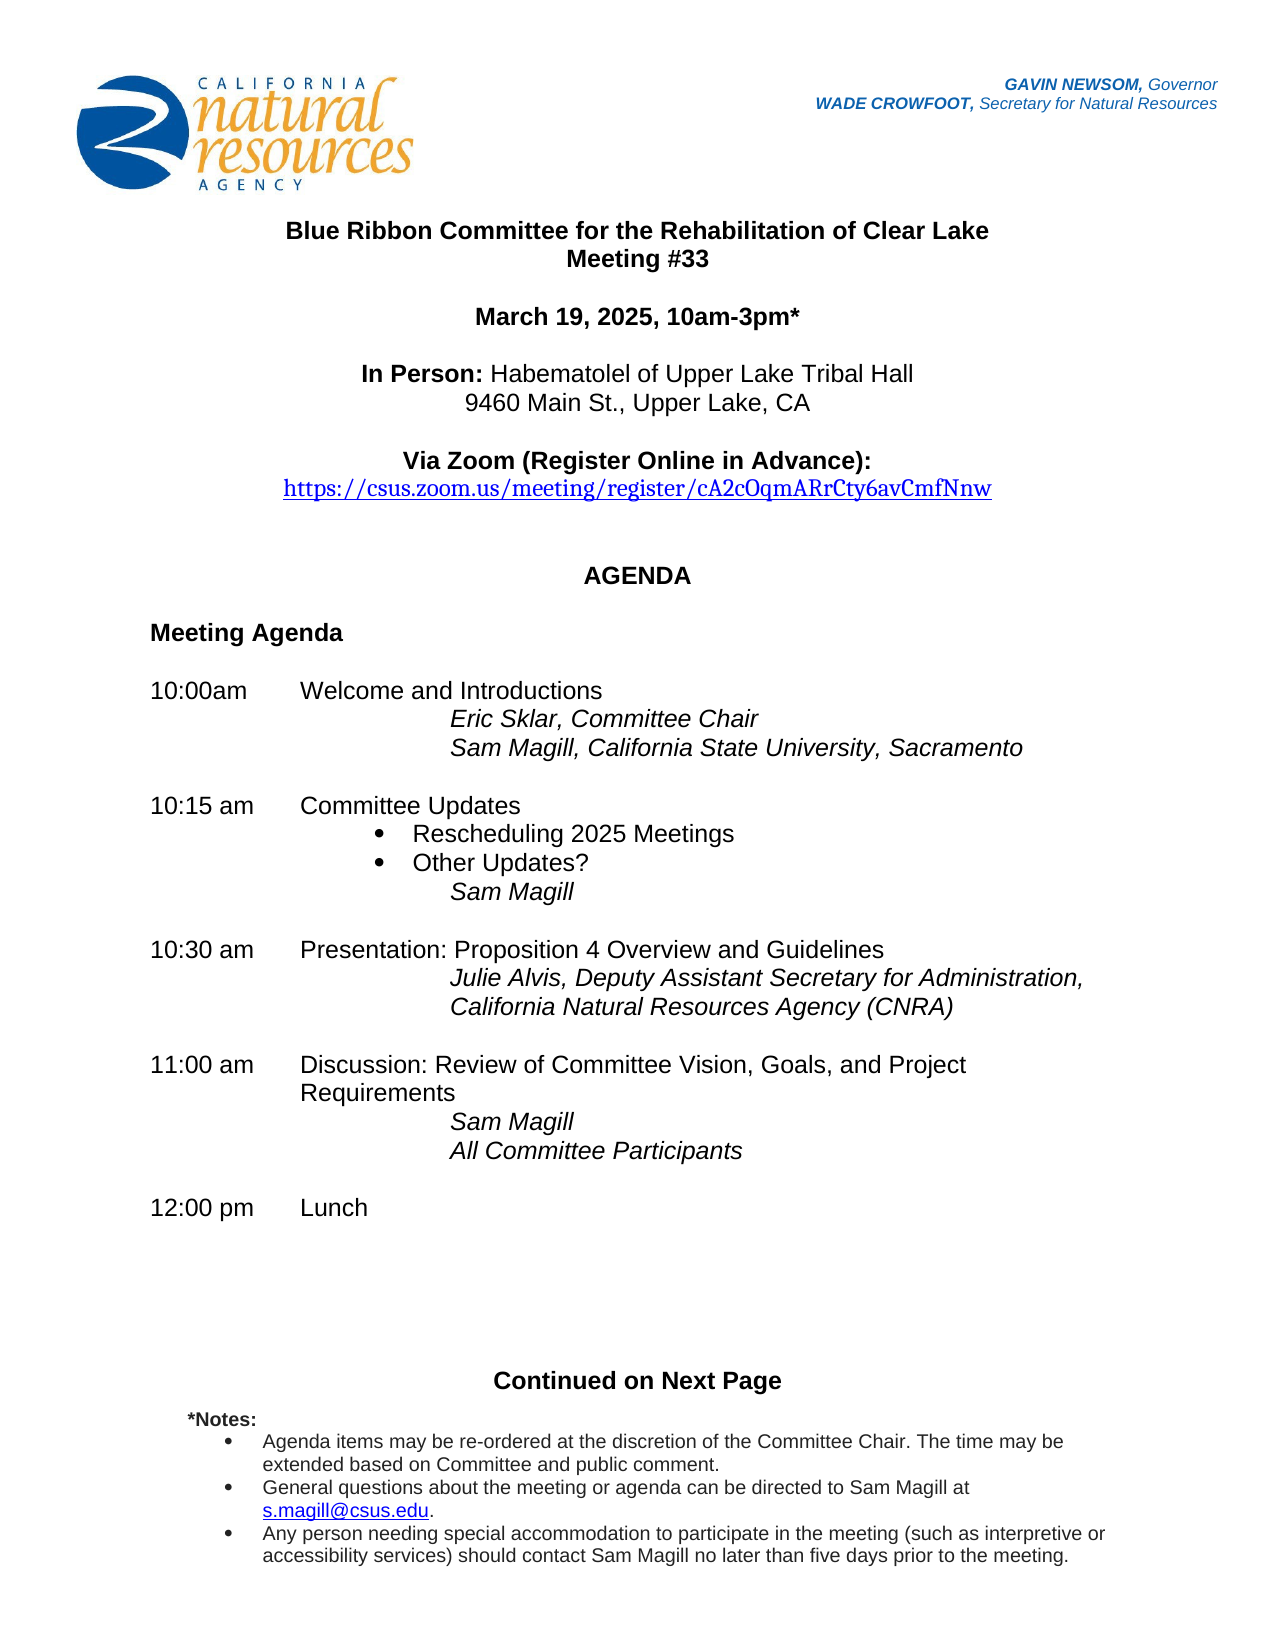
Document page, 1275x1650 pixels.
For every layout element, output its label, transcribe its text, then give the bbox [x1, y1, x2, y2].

text Julie Alvis, Deputy Assistant Secretary for Administration, California Natural Resources Agency (CNRA) [450, 963, 1125, 1021]
text In Person: Habematolel of Upper Lake Tribal Hall [150, 359, 1125, 388]
text 10:15 am Committee Updates [150, 791, 1125, 819]
picture [76, 75, 414, 195]
text March 19, 2025, 10am-3pm* [150, 302, 1125, 331]
text Continued on Next Page [150, 1366, 1125, 1394]
text https://csus.zoom.us/meeting/register/cA2cOqmARrCty6avCmfNnw [150, 474, 1125, 503]
list Other Updates? [375, 848, 1125, 877]
list Sam Magill, California State University, Sacramento [450, 733, 1125, 762]
text Blue Ribbon Committee for the Rehabilitation of Clear Lake [150, 216, 1125, 244]
text 9460 Main St., Upper Lake, CA [150, 388, 1125, 417]
text 10:00am Welcome and Introductions [150, 676, 1125, 704]
text Sam Magill [150, 1107, 1125, 1136]
text Via Zoom (Register Online in Advance): [150, 446, 1125, 474]
text Sam Magill [450, 877, 1125, 906]
text Meeting Agenda [150, 618, 1125, 647]
list Rescheduling 2025 Meetings [375, 819, 1125, 848]
list Eric Sklar, Committee Chair [450, 704, 1125, 733]
text 11:00 am Discussion: Review of Committee Vision, Goals, and Project Requirements [150, 1049, 1125, 1107]
text All Committee Participants [150, 1136, 1125, 1164]
text 12:00 pm Lunch [150, 1193, 1125, 1222]
text AGENDA [150, 561, 1125, 589]
text 10:30 am Presentation: Proposition 4 Overview and Guidelines [150, 934, 1125, 963]
text Meeting #33 [150, 244, 1125, 273]
